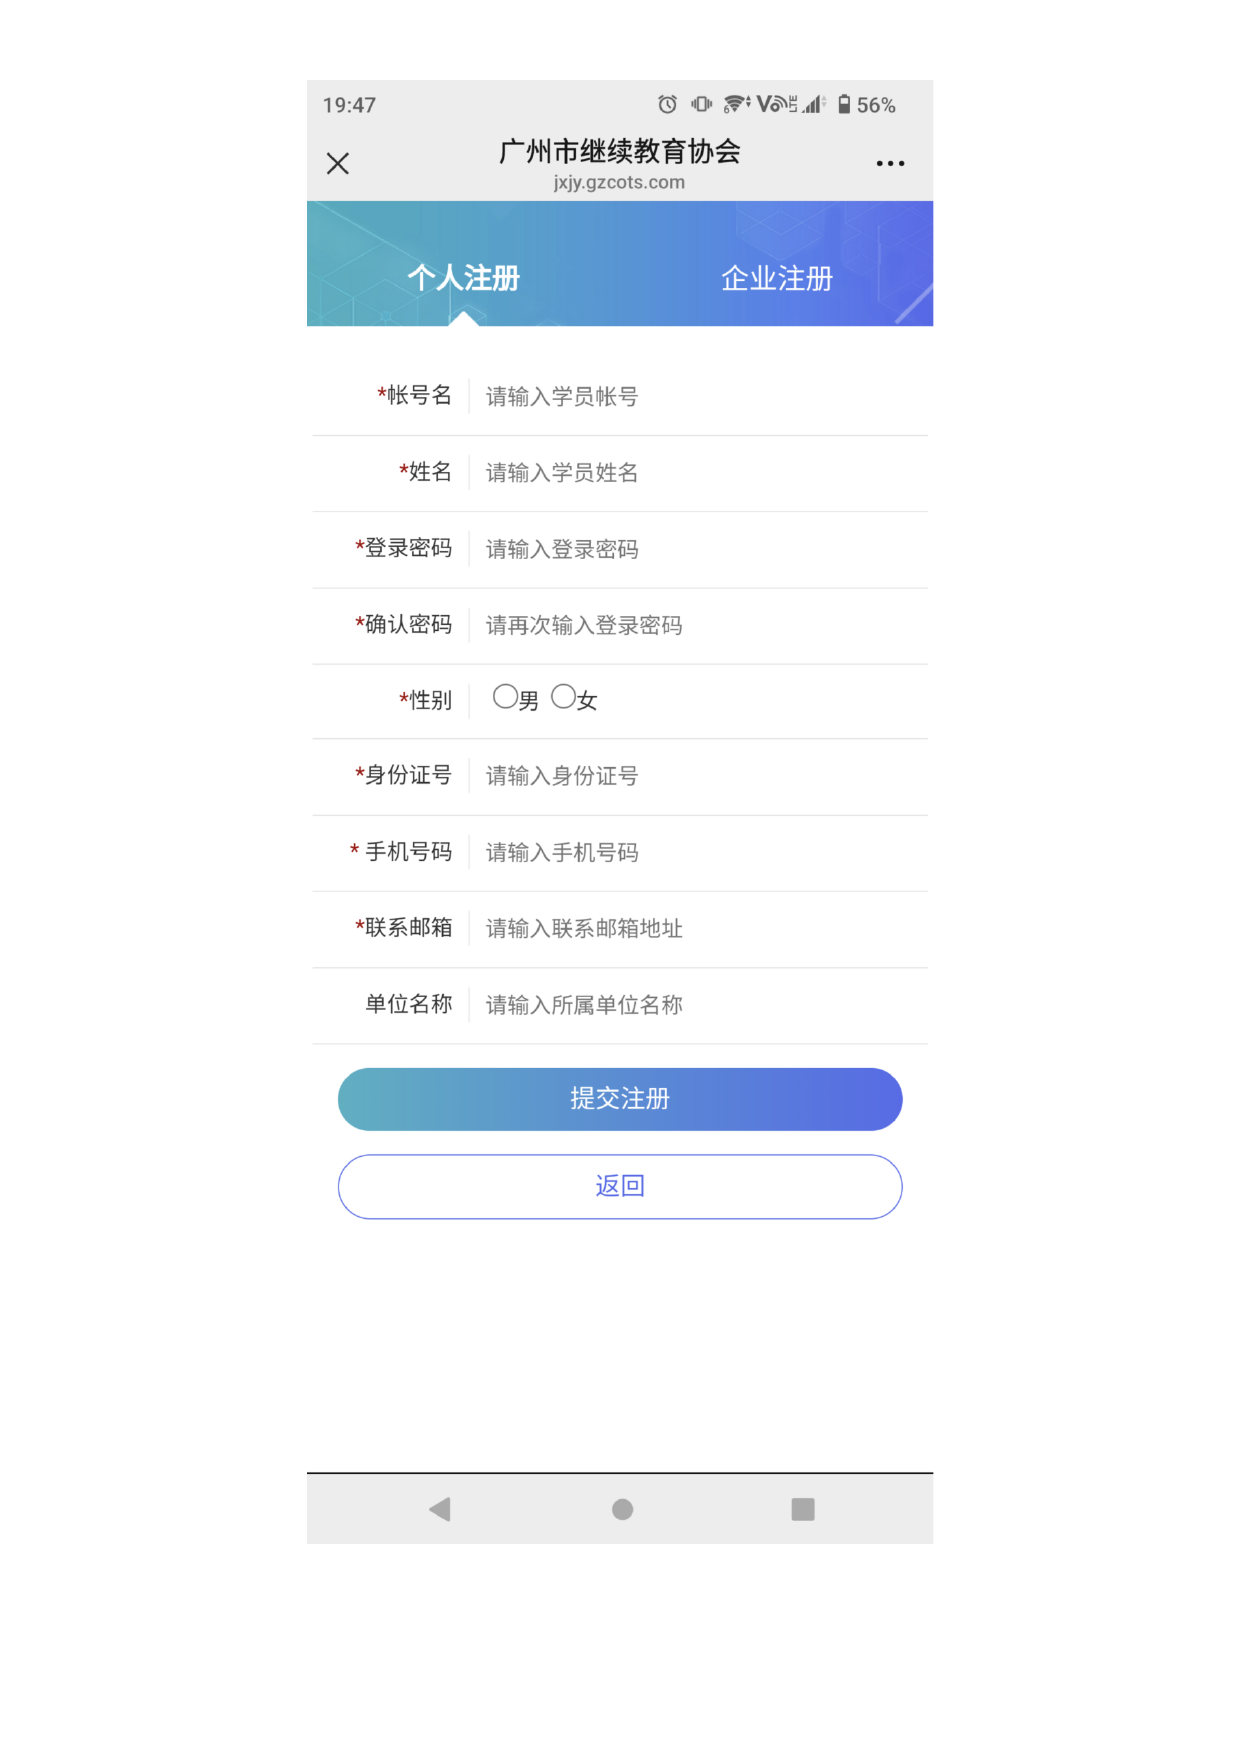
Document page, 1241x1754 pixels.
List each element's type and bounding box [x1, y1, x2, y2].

picture [307, 80, 934, 1544]
